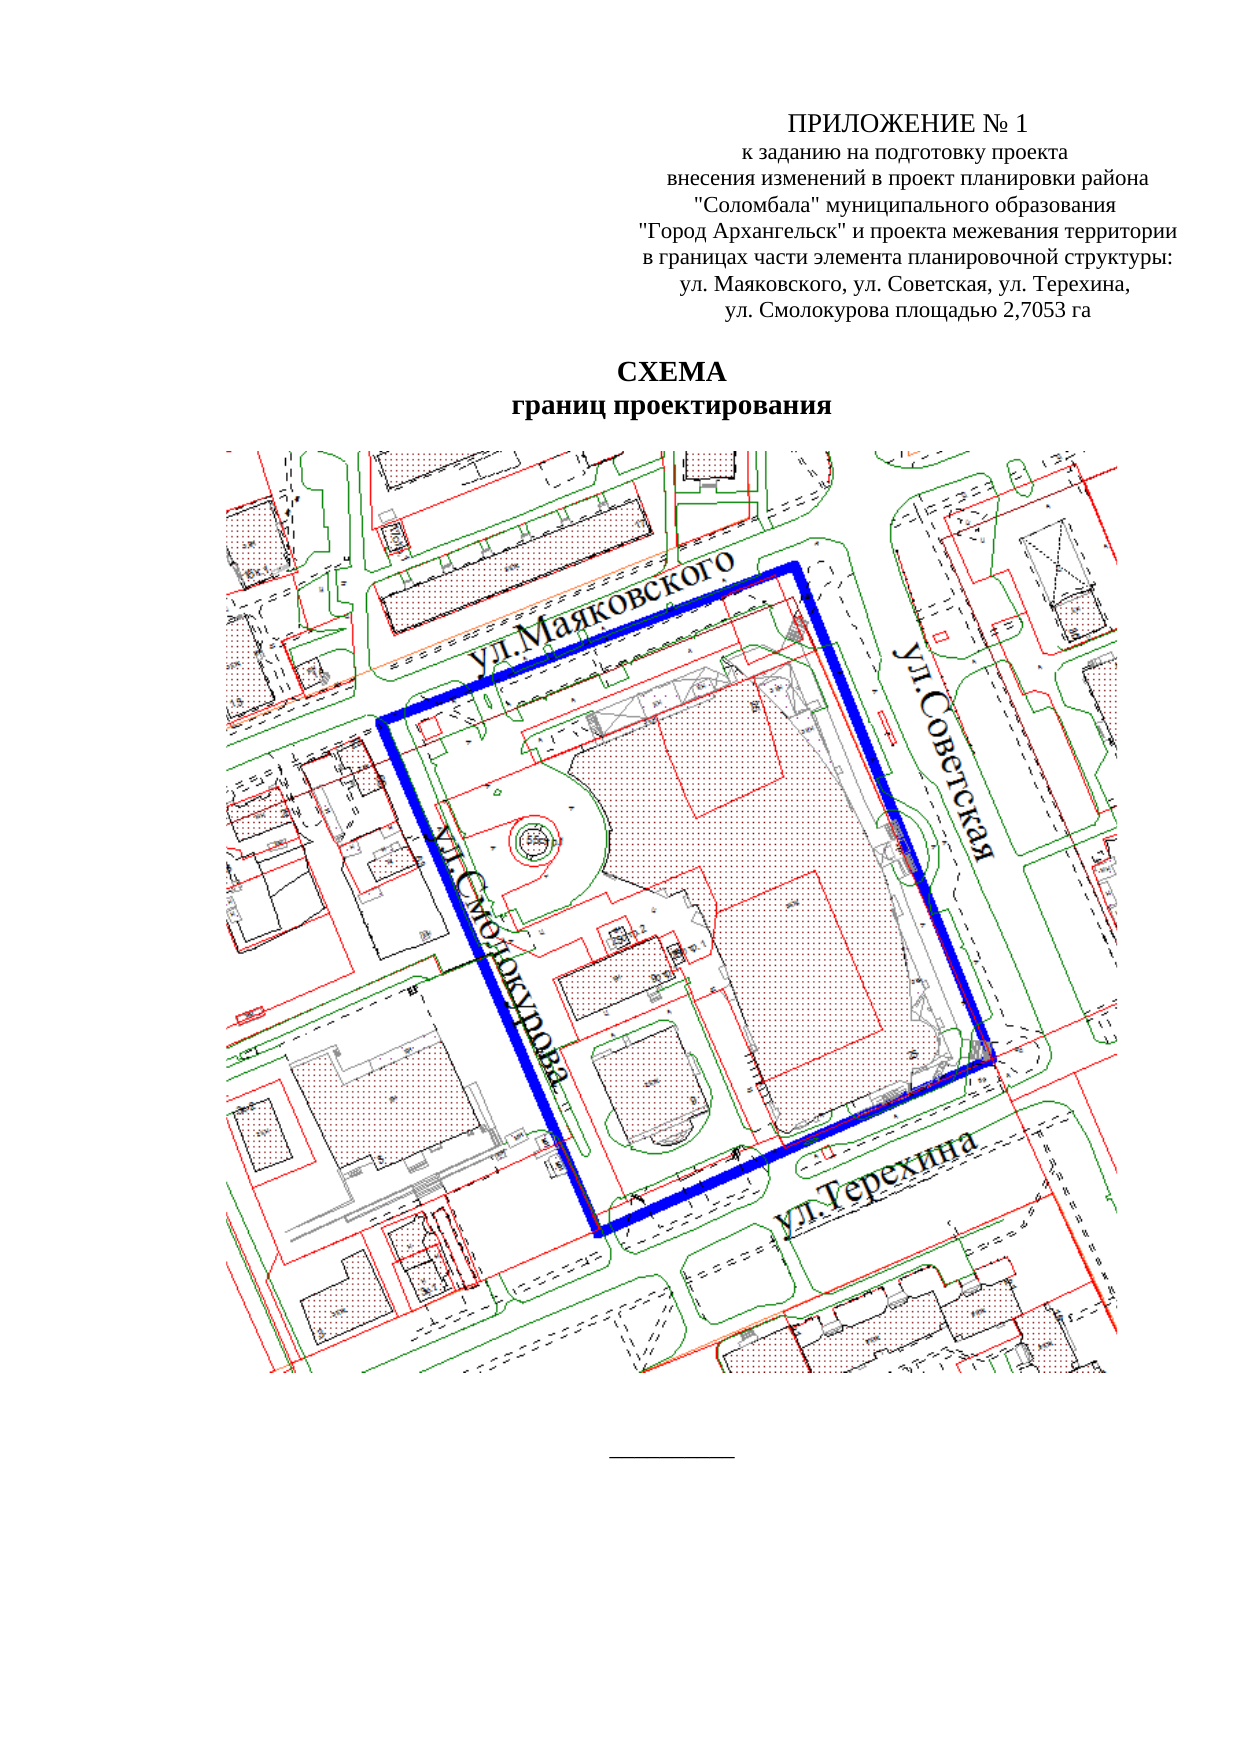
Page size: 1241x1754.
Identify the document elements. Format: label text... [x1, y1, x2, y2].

picture [226, 451, 1118, 1373]
text границ проектирования [162, 387, 1181, 421]
text ПРИЛОЖЕНИЕ № 1 к заданию на подготовку проекта внесения изменений в проект планировки района "Соломбала" муниципального образования "Город Архангельск" и проекта межевания территории в границах части элемента планировочной структуры: ул. Маяковского, ул. Советская, ул. Терехина, ул. Смолокурова площадью 2,7053 га [635, 107, 1181, 322]
text __________ [162, 1432, 1181, 1461]
text СХЕМА [162, 354, 1181, 387]
